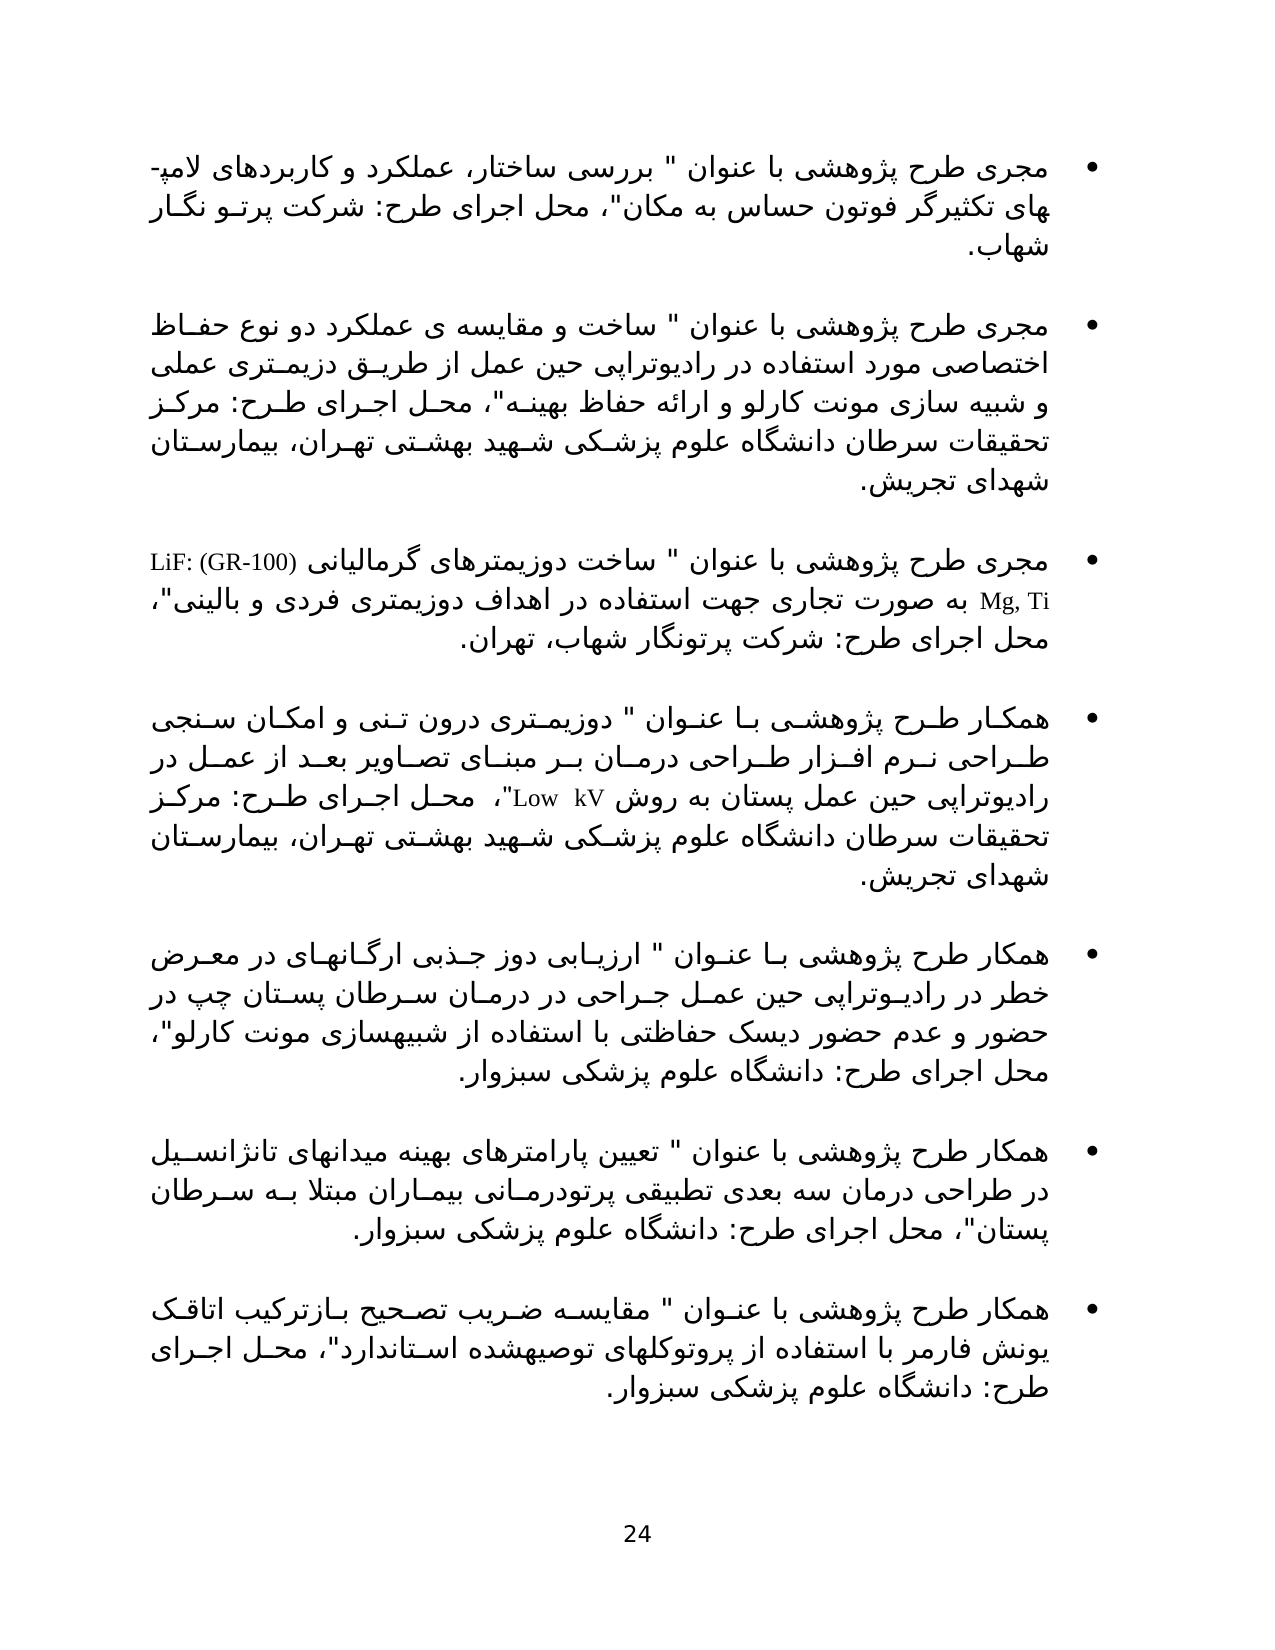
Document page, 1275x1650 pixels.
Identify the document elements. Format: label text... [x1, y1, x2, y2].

list همکار طرح پژوهشی با عنوان " دوزیمتری درون تنی و امکان سنجی طراحی نرم افزار طراحی درمان بر مبنای تصاویر بعد از عمل در رادیوتراپی حین عمل پستان به روش Low kV"، محل اجرای طرح: مرکز تحقیقات سرطان دانشگاه علوم پزشکی شهید بهشتی تهران، بیمارستان شهدای تجریش. [150, 701, 1087, 892]
list همکار طرح پژوهشی با عنوان " ارزیابی دوز جذبی ارگانهای در معرض خطر در رادیوتراپی حین عمل جراحی در درمان سرطان پستان چپ در حضور و عدم حضور دیسک حفاظتی با استفاده از شبیهسازی مونت کارلو"، محل اجرای طرح: دانشگاه علوم پزشکی سبزوار. [150, 938, 1087, 1088]
list مجری طرح پژوهشی با عنوان " ساخت و مقایسه ی عملکرد دو نوع حفاظ اختصاصی مورد استفاده در رادیوتراپی حین عمل از طریق دزیمتری عملی و شبیه سازی مونت کارلو و ارائه حفاظ بهینه"، محل اجرای طرح: مرکز تحقیقات سرطان دانشگاه علوم پزشکی شهید بهشتی تهران، بیمارستان شهدای تجریش. [150, 308, 1087, 498]
list همکار طرح پژوهشی با عنوان " تعیین پارامترهای بهینه میدانهای تانژانسیل در طراحی درمان سه بعدی تطبیقی پرتودرمانی بیماران مبتلا به سرطان پستان"، محل اجرای طرح: دانشگاه علوم پزشکی سبزوار. [150, 1134, 1087, 1246]
list مجری طرح پژوهشی با عنوان " ساخت دوزیمترهای گرمالیانی (GR-100) LiF: Mg, Ti به صورت تجاری جهت استفاده در اهداف دوزیمتری فردی و بالینی"، محل اجرای طرح: شرکت پرتونگار شهاب، تهران. [150, 543, 1087, 655]
list همکار طرح پژوهشی با عنوان " مقایسه ضریب تصحیح بازترکیب اتاقک یونش فارمر با استفاده از پروتوکلهای توصیهشده استاندارد"، محل اجرای طرح: دانشگاه علوم پزشکی سبزوار. [150, 1292, 1087, 1404]
list مجری طرح پژوهشی با عنوان " بررسی ساختار، عملکرد و کاربردهای لامپهای تکثیرگر فوتون حساس به مکان"، محل اجرای طرح: شرکت پرتو نگار شهاب. [150, 150, 1087, 262]
